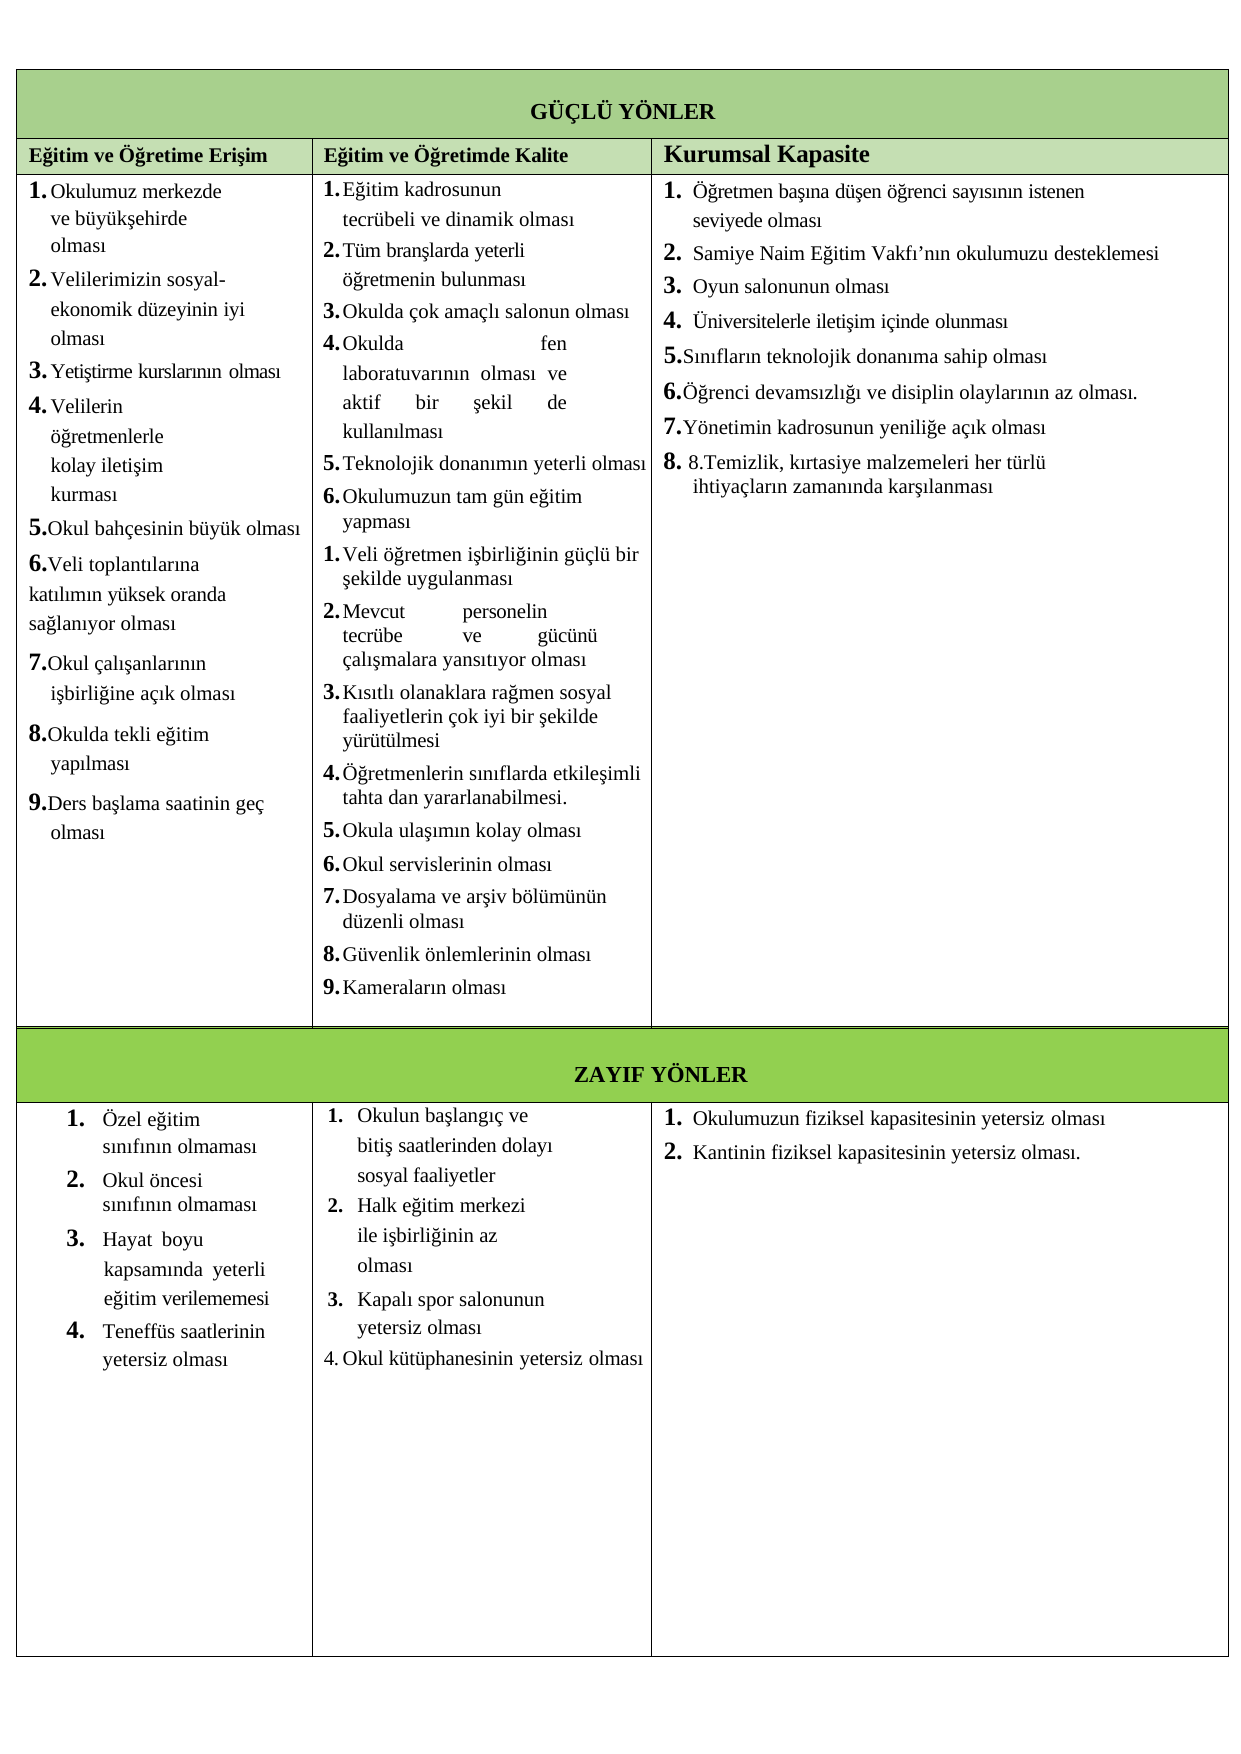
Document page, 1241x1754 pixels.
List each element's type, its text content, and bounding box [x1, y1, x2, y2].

table_cell Okulumuzun fiziksel kapasitesinin yetersiz olması Kantinin fiziksel kapasitesinin yetersiz olması. [652, 1103, 1228, 1656]
table_cell Eğitim ve Öğretimde Kalite [313, 139, 651, 174]
table_header GÜÇLÜ YÖNLER [17, 70, 1228, 138]
table_cell Okulumuz merkezde ve büyükşehirde olması Velilerimizin sosyal- ekonomik düzeyinin iyi olması Yetiştirme kurslarının olması Velilerin öğretmenlerle kolay iletişim kurması Okul bahçesinin büyük olması Veli toplantılarına katılımın yüksek oranda sağlanıyor olması Okul çalışanlarının işbirliğine açık olması Okulda tekli eğitim yapılması Ders başlama saatinin geç olması [17, 175, 312, 1026]
table_cell Öğretmen başına düşen öğrenci sayısının istenen seviyede olması Samiye Naim Eğitim Vakfı’nın okulumuzu desteklemesi Oyun salonunun olması Üniversitelerle iletişim içinde olunması Sınıfların teknolojik donanıma sahip olması Öğrenci devamsızlığı ve disiplin olaylarının az olması. Yönetimin kadrosunun yeniliğe açık olması 8.Temizlik, kırtasiye malzemeleri her türlü ihtiyaçların zamanında karşılanması [652, 175, 1228, 1026]
table_cell Eğitim ve Öğretime Erişim [17, 139, 312, 174]
table_cell Eğitim kadrosunun tecrübeli ve dinamik olması Tüm branşlarda yeterli öğretmenin bulunması Okulda çok amaçlı salonun olması Okulda fen laboratuvarının olması ve aktif bir şekil de kullanılması Teknolojik donanımın yeterli olması Okulumuzun tam gün eğitim yapması Veli öğretmen işbirliğinin güçlü bir şekilde uygulanması Mevcut personelin tecrübe ve gücünü çalışmalara yansıtıyor olması Kısıtlı olanaklara rağmen sosyal faaliyetlerin çok iyi bir şekilde yürütülmesi Öğretmenlerin sınıflarda etkileşimli tahta dan yararlanabilmesi. Okula ulaşımın kolay olması Okul servislerinin olması Dosyalama ve arşiv bölümünün düzenli olması Güvenlik önlemlerinin olması Kameraların olması [313, 175, 651, 1026]
table_cell Okulun başlangıç ve bitiş saatlerinden dolayı sosyal faaliyetler Halk eğitim merkezi ile işbirliğinin az olması Kapalı spor salonunun yetersiz olması Okul kütüphanesinin yetersiz olması [313, 1103, 651, 1656]
table_cell ZAYIF YÖNLER [17, 1029, 1228, 1102]
table_cell Özel eğitim sınıfının olmaması Okul öncesi sınıfının olmaması Hayat boyu kapsamında yeterli eğitim verilememesi Teneffüs saatlerinin yetersiz olması [17, 1103, 312, 1656]
table_cell Kurumsal Kapasite [652, 139, 1228, 174]
